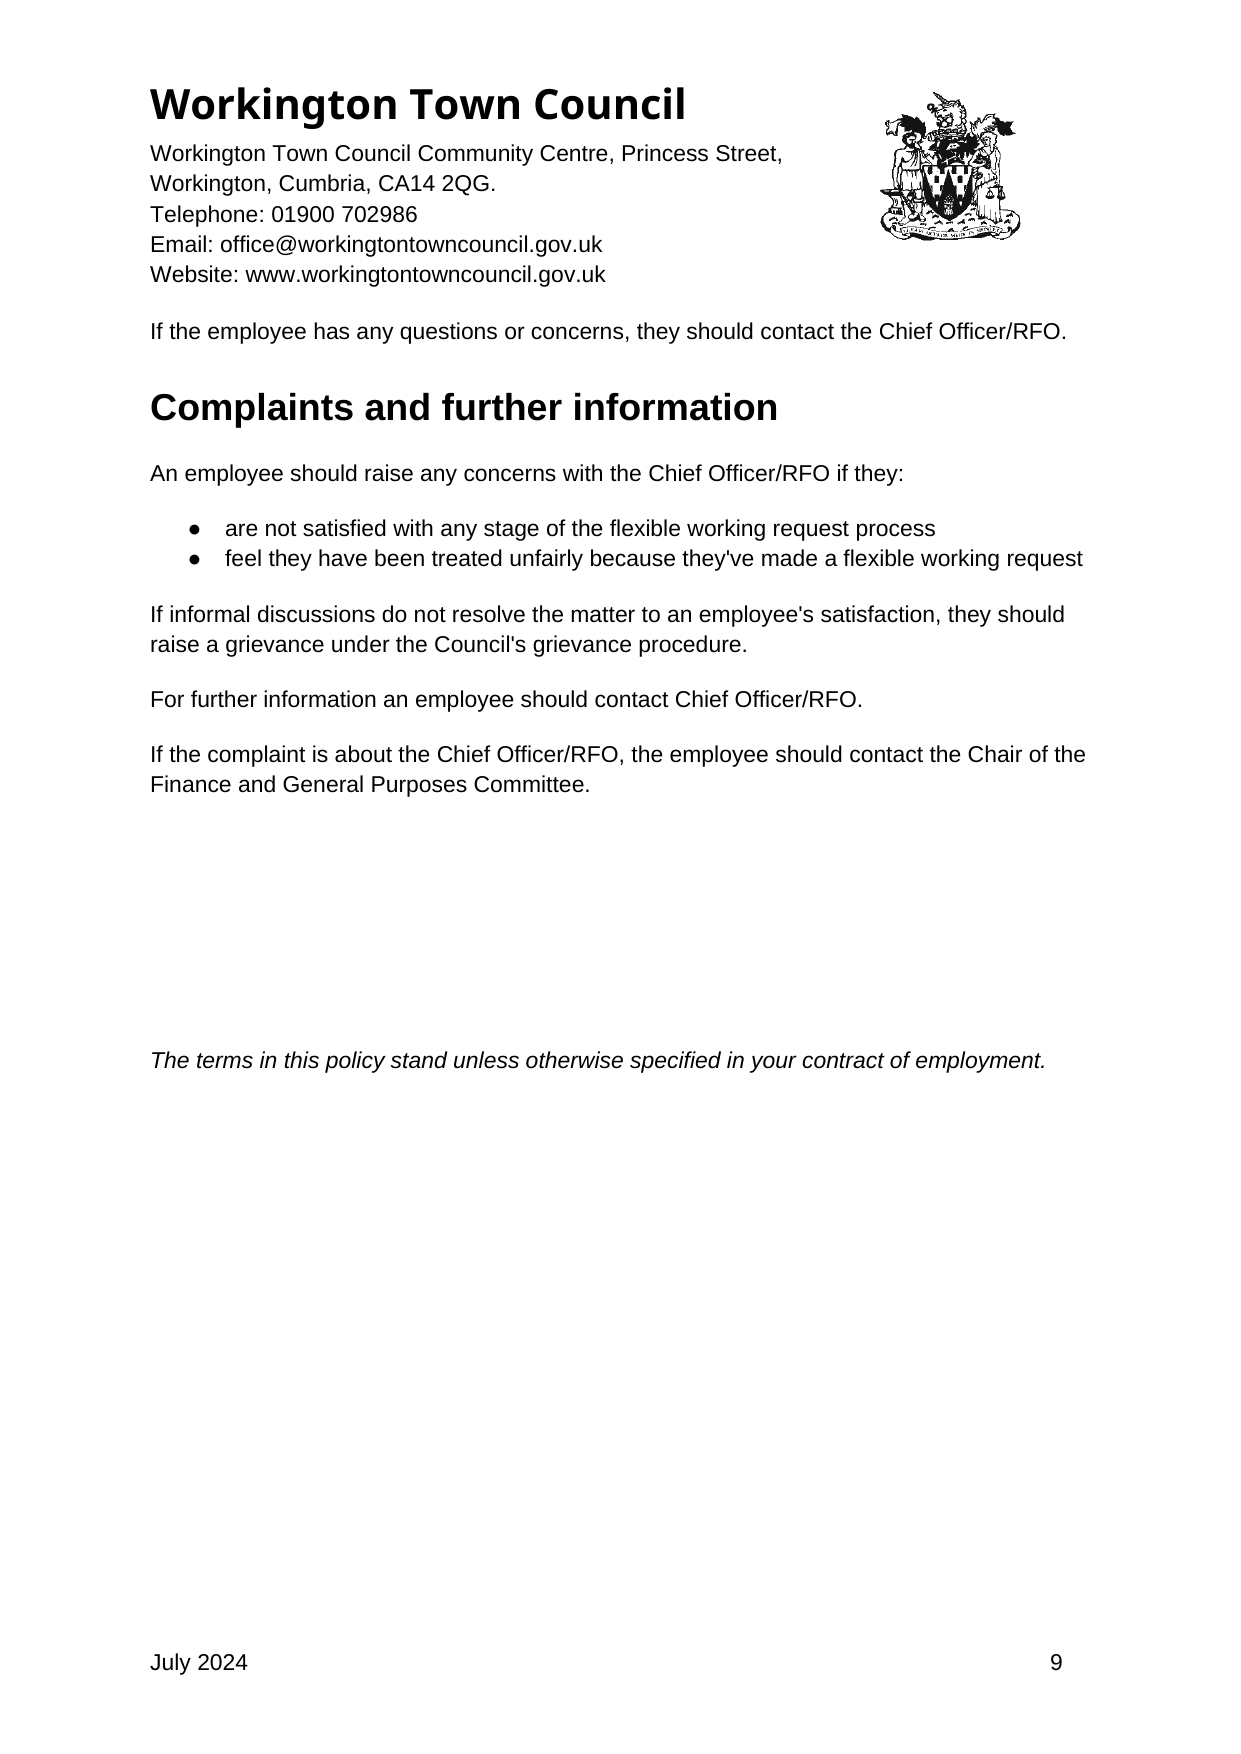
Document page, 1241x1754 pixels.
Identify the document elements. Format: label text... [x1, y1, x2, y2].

text The terms in this policy stand unless otherwise specified in your contract of employment. [150, 1047, 1090, 1074]
text If informal discussions do not resolve the matter to an employee's satisfaction, they should raise a grievance under the Council's grievance procedure. [150, 601, 1090, 657]
text An employee should raise any concerns with the Chief Officer/RFO if they: [150, 460, 1090, 486]
subtitle Complaints and further information [150, 385, 1090, 428]
list feel they have been treated unfairly because they've made a flexible working request [187, 545, 1090, 572]
text For further information an employee should contact Chief Officer/RFO. [150, 686, 1090, 712]
text If the employee has any questions or concerns, they should contact the Chief Officer/RFO. [150, 318, 1090, 344]
list are not satisfied with any stage of the flexible working request process [187, 515, 1090, 541]
text If the complaint is about the Chief Officer/RFO, the employee should contact the Chair of the Finance and General Purposes Committee. [150, 741, 1090, 798]
